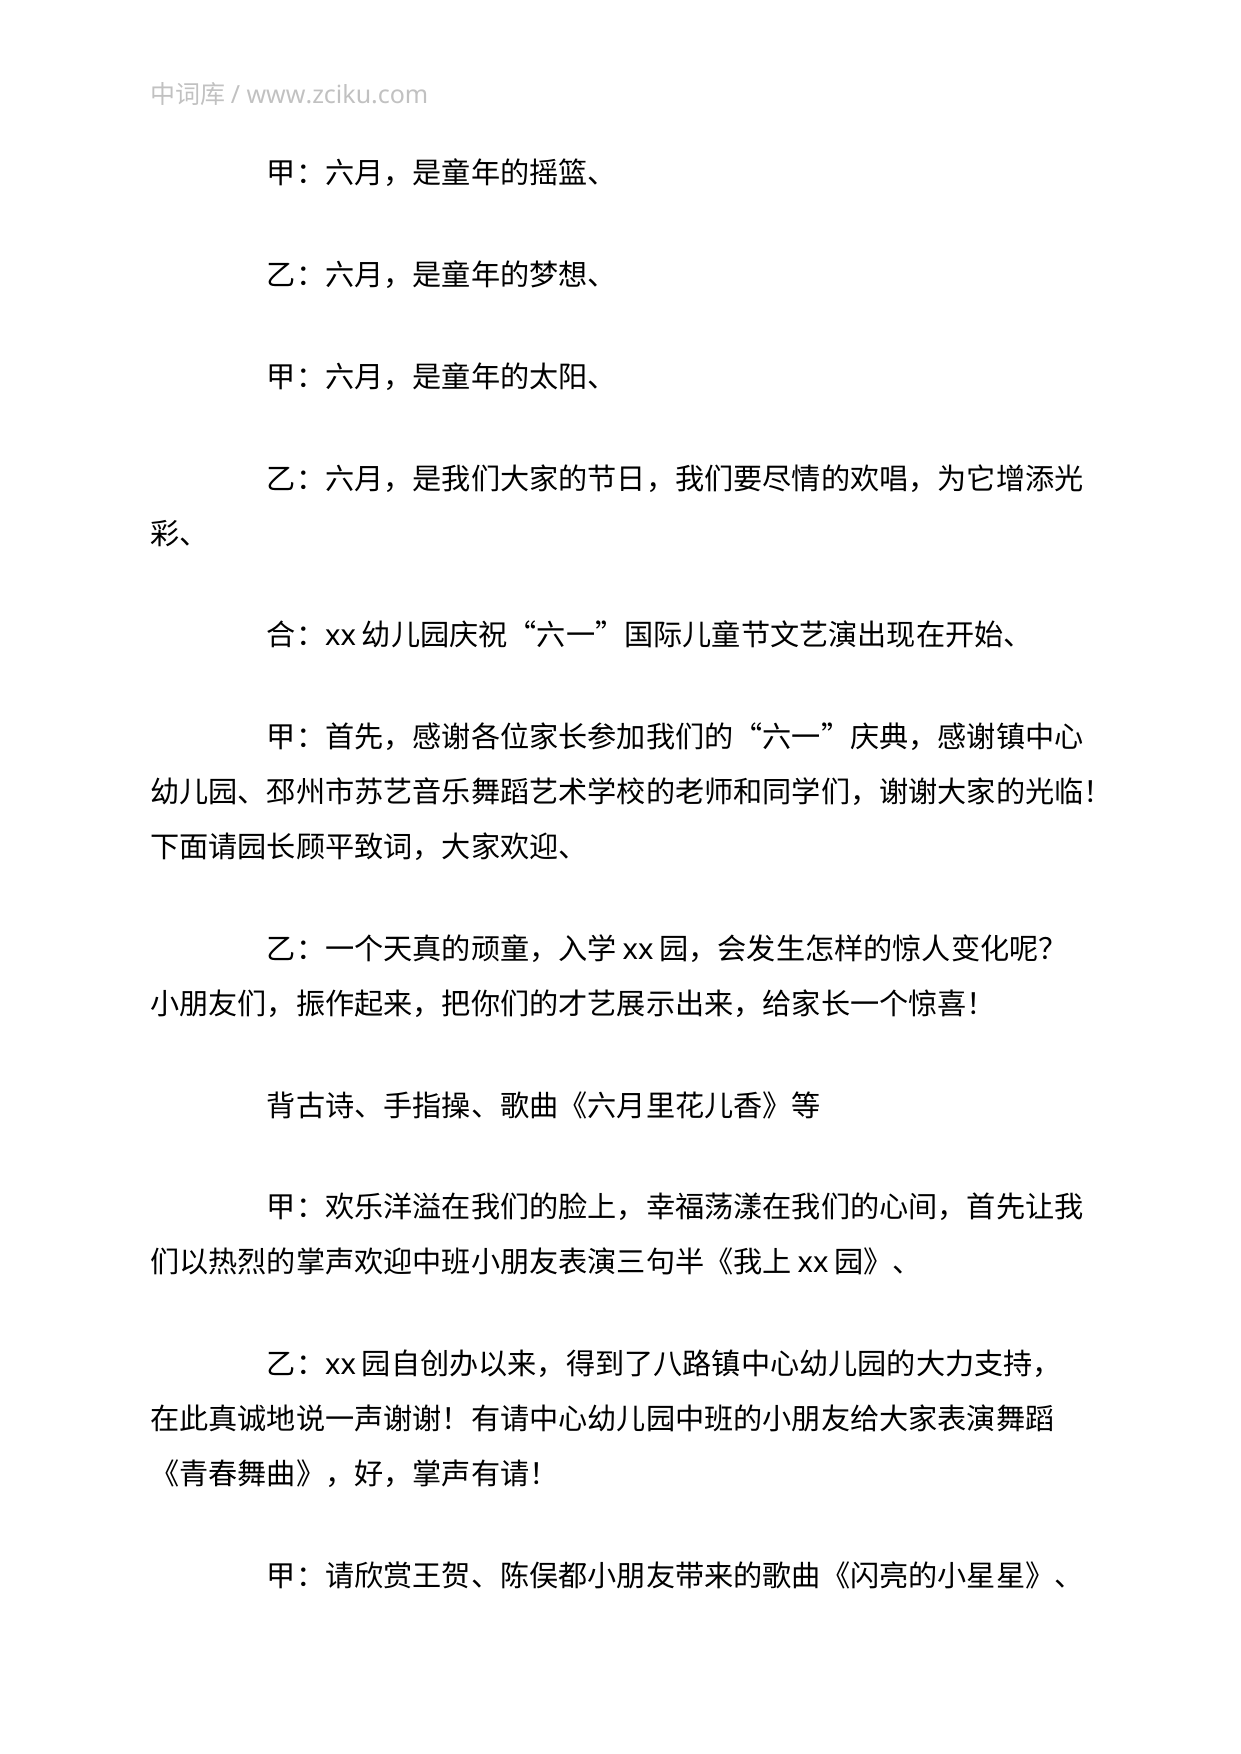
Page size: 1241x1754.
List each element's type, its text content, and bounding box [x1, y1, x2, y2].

text 乙：六月，是我们大家的节日，我们要尽情的欢唱，为它增添光彩、 [150, 455, 1090, 552]
text 合：xx幼儿园庆祝“六一”国际儿童节文艺演出现在开始、 [150, 612, 1090, 654]
text 乙：xx园自创办以来，得到了八路镇中心幼儿园的大力支持，在此真诚地说一声谢谢！有请中心幼儿园中班的小朋友给大家表演舞蹈《青春舞曲》，好，掌声有请！ [150, 1341, 1090, 1493]
text 背古诗、手指操、歌曲《六月里花儿香》等 [150, 1082, 1090, 1124]
text 甲：六月，是童年的太阳、 [150, 353, 1090, 396]
text 乙：六月，是童年的梦想、 [150, 252, 1090, 294]
text 甲：首先，感谢各位家长参加我们的“六一”庆典，感谢镇中心幼儿园、邳州市苏艺音乐舞蹈艺术学校的老师和同学们，谢谢大家的光临！下面请园长顾平致词，大家欢迎、 [150, 714, 1090, 866]
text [150, 1553, 1090, 1595]
text 甲：六月，是童年的摇篮、 [150, 150, 1090, 192]
text 甲：欢乐洋溢在我们的脸上，幸福荡漾在我们的心间，首先让我们以热烈的掌声欢迎中班小朋友表演三句半《我上xx园》、 [150, 1184, 1090, 1281]
text 乙：一个天真的顽童，入学xx园，会发生怎样的惊人变化呢？小朋友们，振作起来，把你们的才艺展示出来，给家长一个惊喜！ [150, 926, 1090, 1023]
